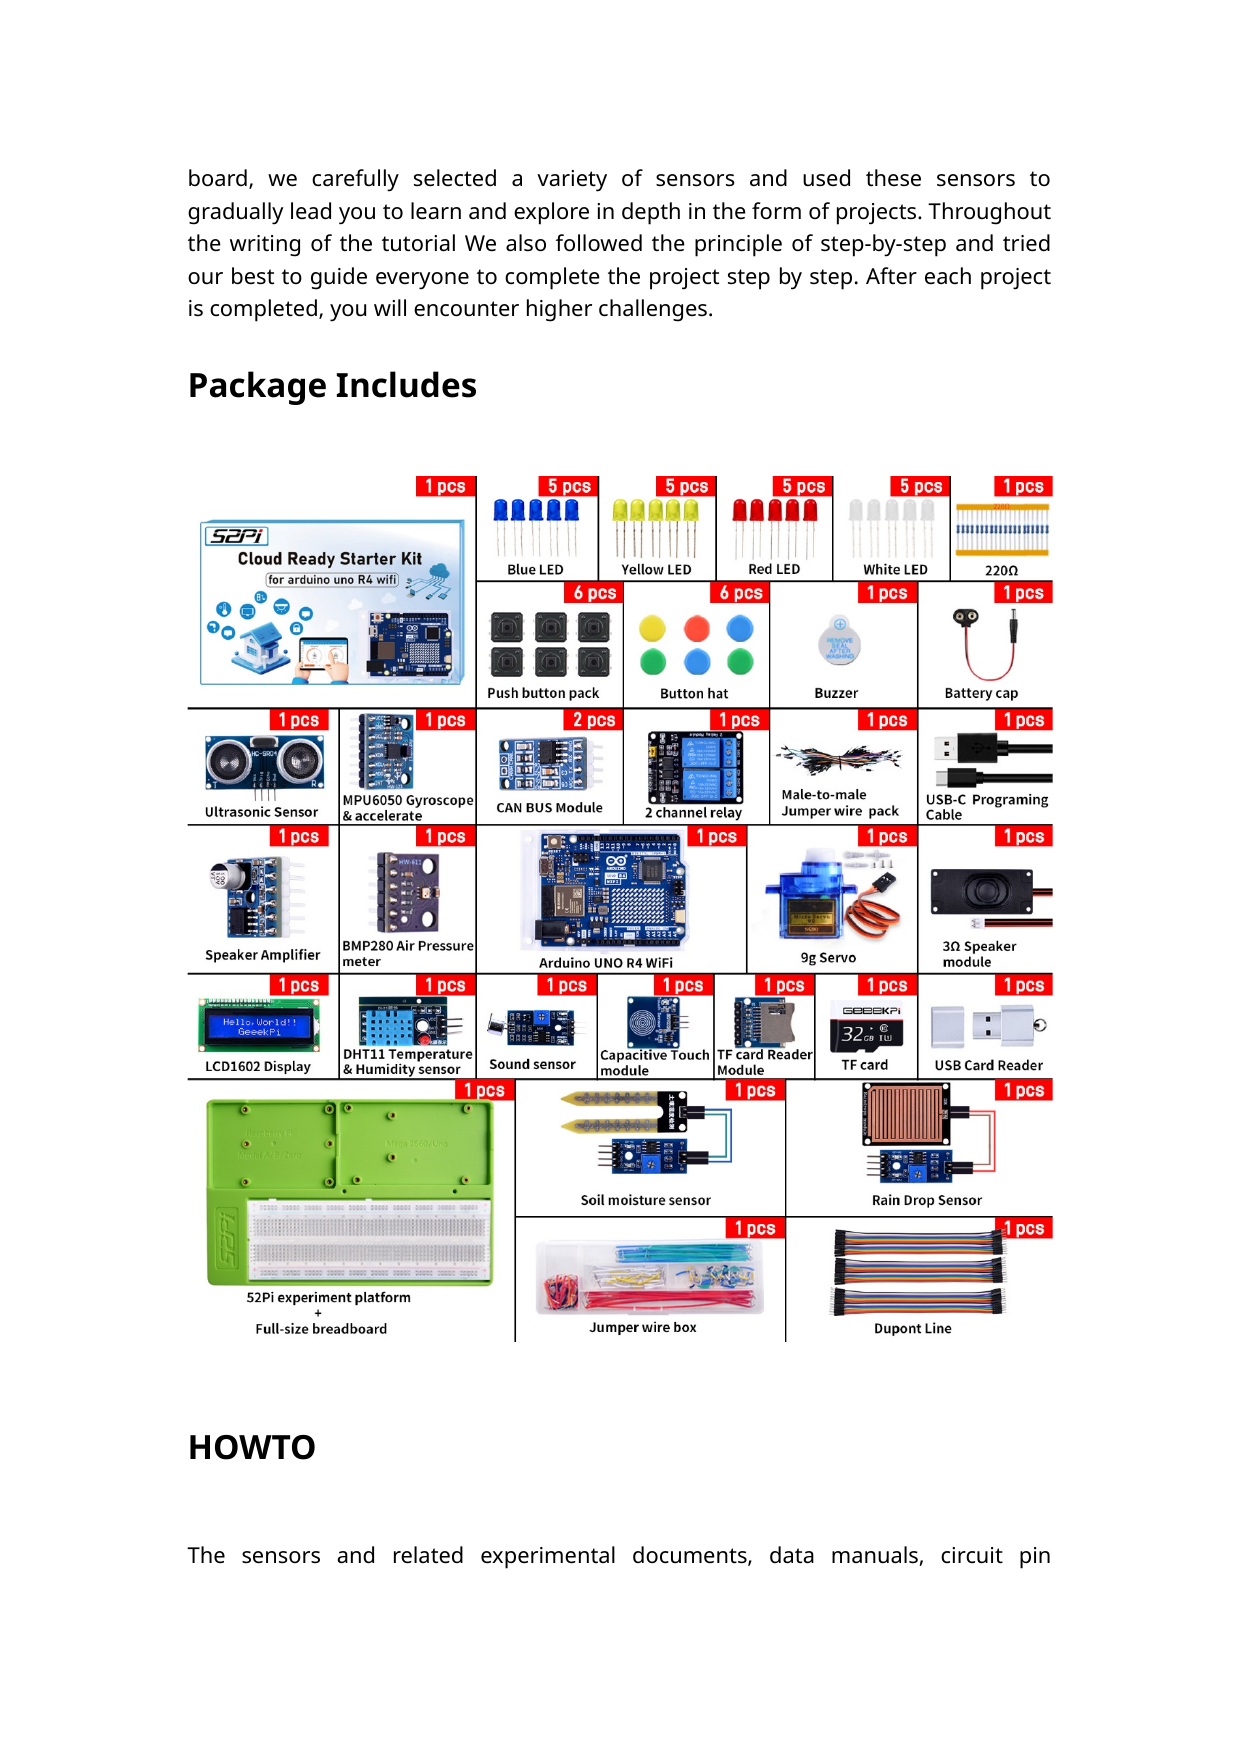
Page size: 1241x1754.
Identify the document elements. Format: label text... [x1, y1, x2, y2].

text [187, 162, 1053, 324]
picture [187, 476, 1053, 1342]
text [187, 1539, 1053, 1572]
subtitle HOWTO [187, 1414, 1053, 1479]
subtitle Package Includes [187, 352, 1053, 417]
